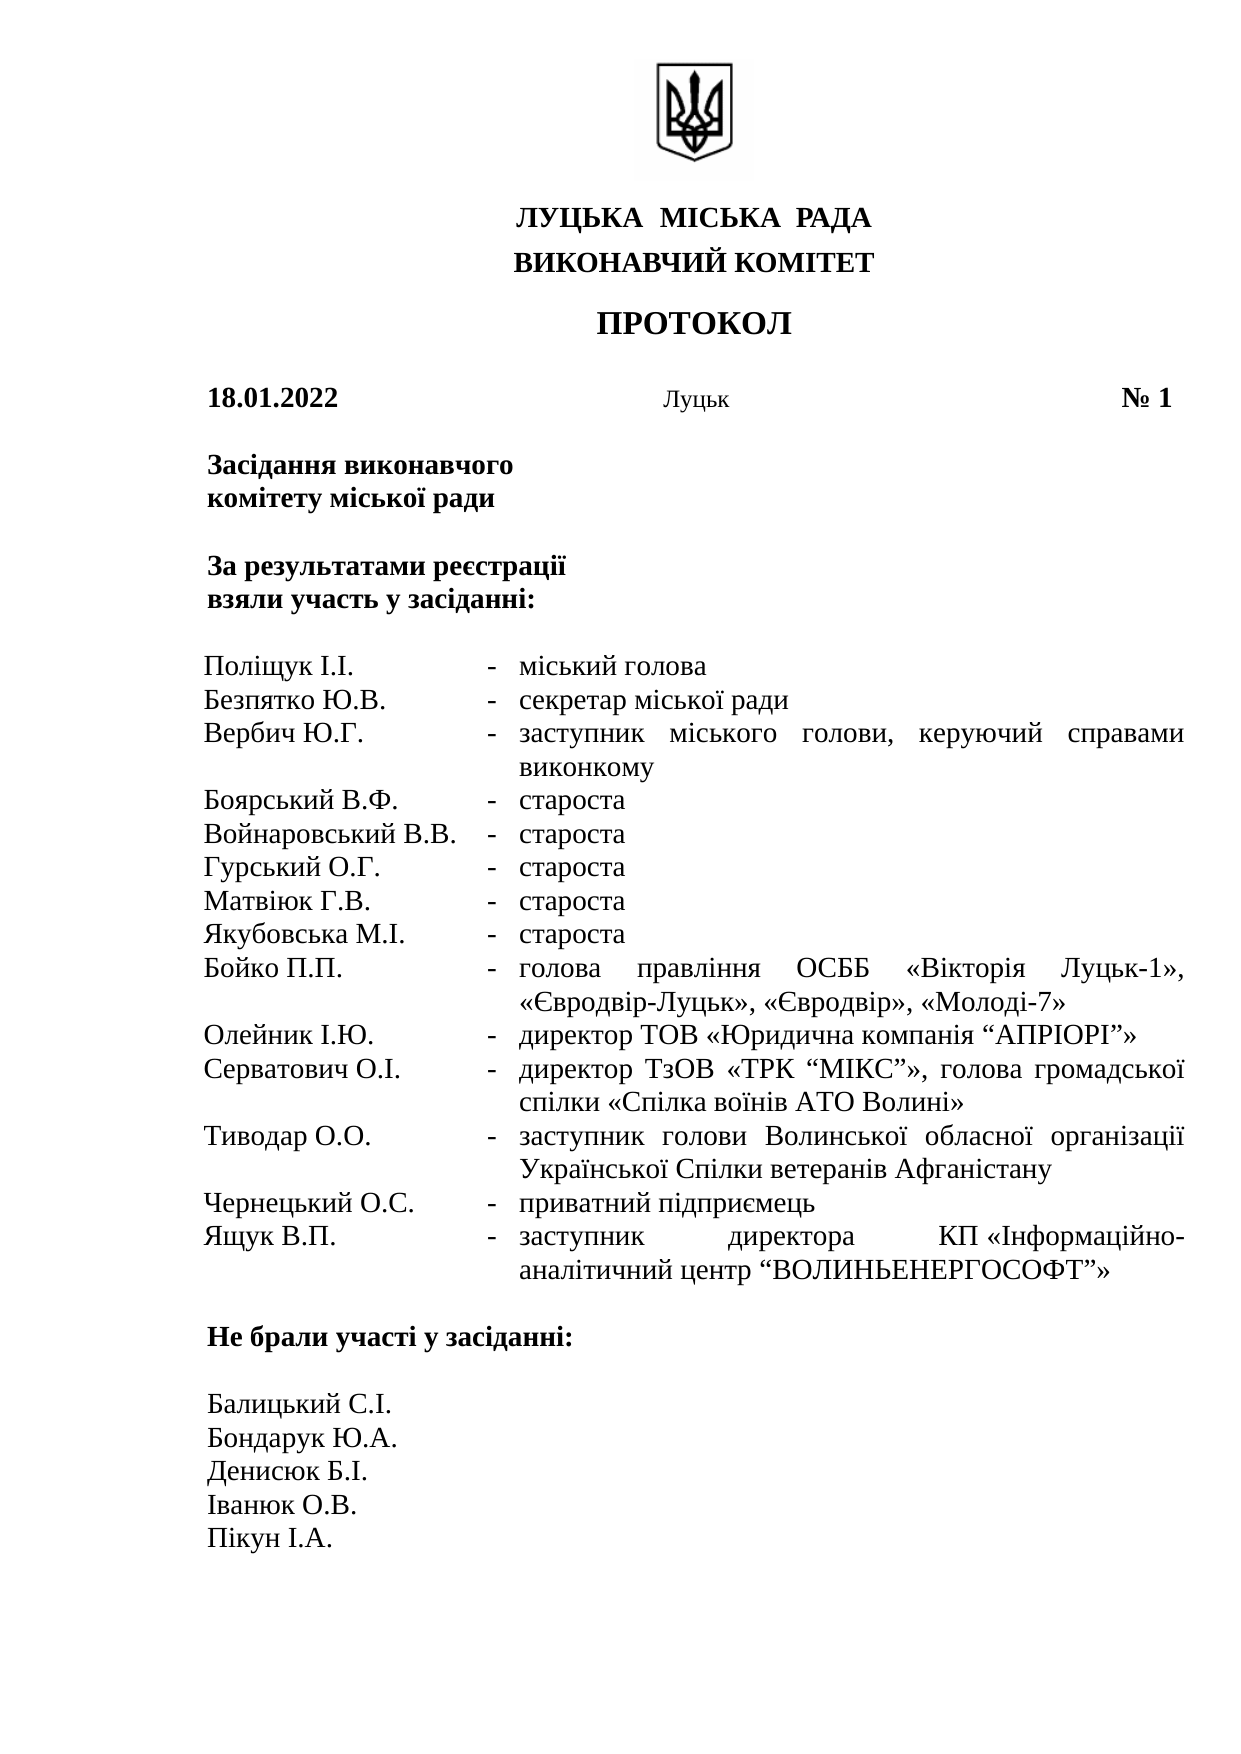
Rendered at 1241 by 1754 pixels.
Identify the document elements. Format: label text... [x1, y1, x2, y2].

table_cell Бойко П.П. [192, 950, 476, 1017]
table_cell - [476, 1017, 508, 1051]
text Балицький С.І. [207, 1386, 1181, 1420]
text комітету міської ради [207, 481, 1181, 514]
table_cell заступник голови Волинської обласної організації Української Спілки ветеранів Афганістану [508, 1118, 1196, 1185]
table_header - [476, 648, 508, 682]
table_cell Тиводар О.О. [192, 1118, 476, 1185]
table_cell Якубовська М.І. [192, 917, 476, 950]
table_header Поліщук І.І. [192, 648, 476, 682]
table_cell староста [508, 816, 1196, 849]
table_cell - [476, 950, 508, 1017]
table_cell заступник міського голови, керуючий справами виконкому [508, 715, 1196, 782]
table_cell - [476, 1185, 508, 1218]
text ПРОТОКОЛ [207, 303, 1181, 342]
table_cell Войнаровський В.В. [192, 816, 476, 849]
table_cell директор ТзОВ «ТРК “МІКС”», голова громадської спілки «Спілка воїнів АТО Волині» [508, 1051, 1196, 1118]
table_cell - [476, 715, 508, 782]
table_cell - [476, 917, 508, 950]
table_cell приватний підприємець [508, 1185, 1196, 1218]
table_cell Серватович О.І. [192, 1051, 476, 1118]
table_cell - [476, 883, 508, 917]
table_cell - [476, 1219, 508, 1286]
text За результатами реєстрації [207, 548, 1181, 581]
table_cell Чернецький О.С. [192, 1185, 476, 1218]
table_cell - [476, 850, 508, 883]
text взяли участь у засіданні: [207, 581, 1181, 615]
table_cell директор ТОВ «Юридична компанія “АПРІОРІ”» [508, 1017, 1196, 1051]
table_cell Безпятко Ю.В. [192, 682, 476, 715]
table_cell голова правління ОСББ «Вікторія Луцьк-1», «Євродвір-Луцьк», «Євродвір», «Молоді-7» [508, 950, 1196, 1017]
text Денисюк Б.І. [207, 1453, 1181, 1487]
text ВИКОНАВЧИЙ КОМІТЕТ [207, 246, 1181, 279]
text Засідання виконавчого [207, 447, 1181, 481]
table_cell - [476, 816, 508, 849]
text ЛУЦЬКА МІСЬКА РАДА [207, 200, 1181, 234]
table_cell - [476, 1051, 508, 1118]
table_cell староста [508, 917, 1196, 950]
table_cell секретар міської ради [508, 682, 1196, 715]
table_cell Матвіюк Г.В. [192, 883, 476, 917]
table_cell староста [508, 883, 1196, 917]
table_cell заступник директора КП «Інформаційно-аналітичний центр “ВОЛИНЬЕНЕРГОСОФТ”» [508, 1219, 1196, 1286]
table_cell - [476, 783, 508, 816]
table_cell староста [508, 850, 1196, 883]
table_cell Вербич Ю.Г. [192, 715, 476, 782]
text Іванюк О.В. [207, 1487, 1181, 1520]
table_cell староста [508, 783, 1196, 816]
text Не брали участі у засіданні: [207, 1319, 1181, 1353]
table_cell Олейник І.Ю. [192, 1017, 476, 1051]
table_cell - [476, 682, 508, 715]
text Бондарук Ю.А. [207, 1420, 1181, 1453]
table_cell Ящук В.П. [192, 1219, 476, 1286]
table_cell Гурський О.Г. [192, 850, 476, 883]
text Пікун І.А. [207, 1520, 1181, 1554]
text 18.01.2022 Луцьк № 1 [207, 380, 1181, 413]
table_header міський голова [508, 648, 1196, 682]
table_cell - [476, 1118, 508, 1185]
table_cell Боярський В.Ф. [192, 783, 476, 816]
